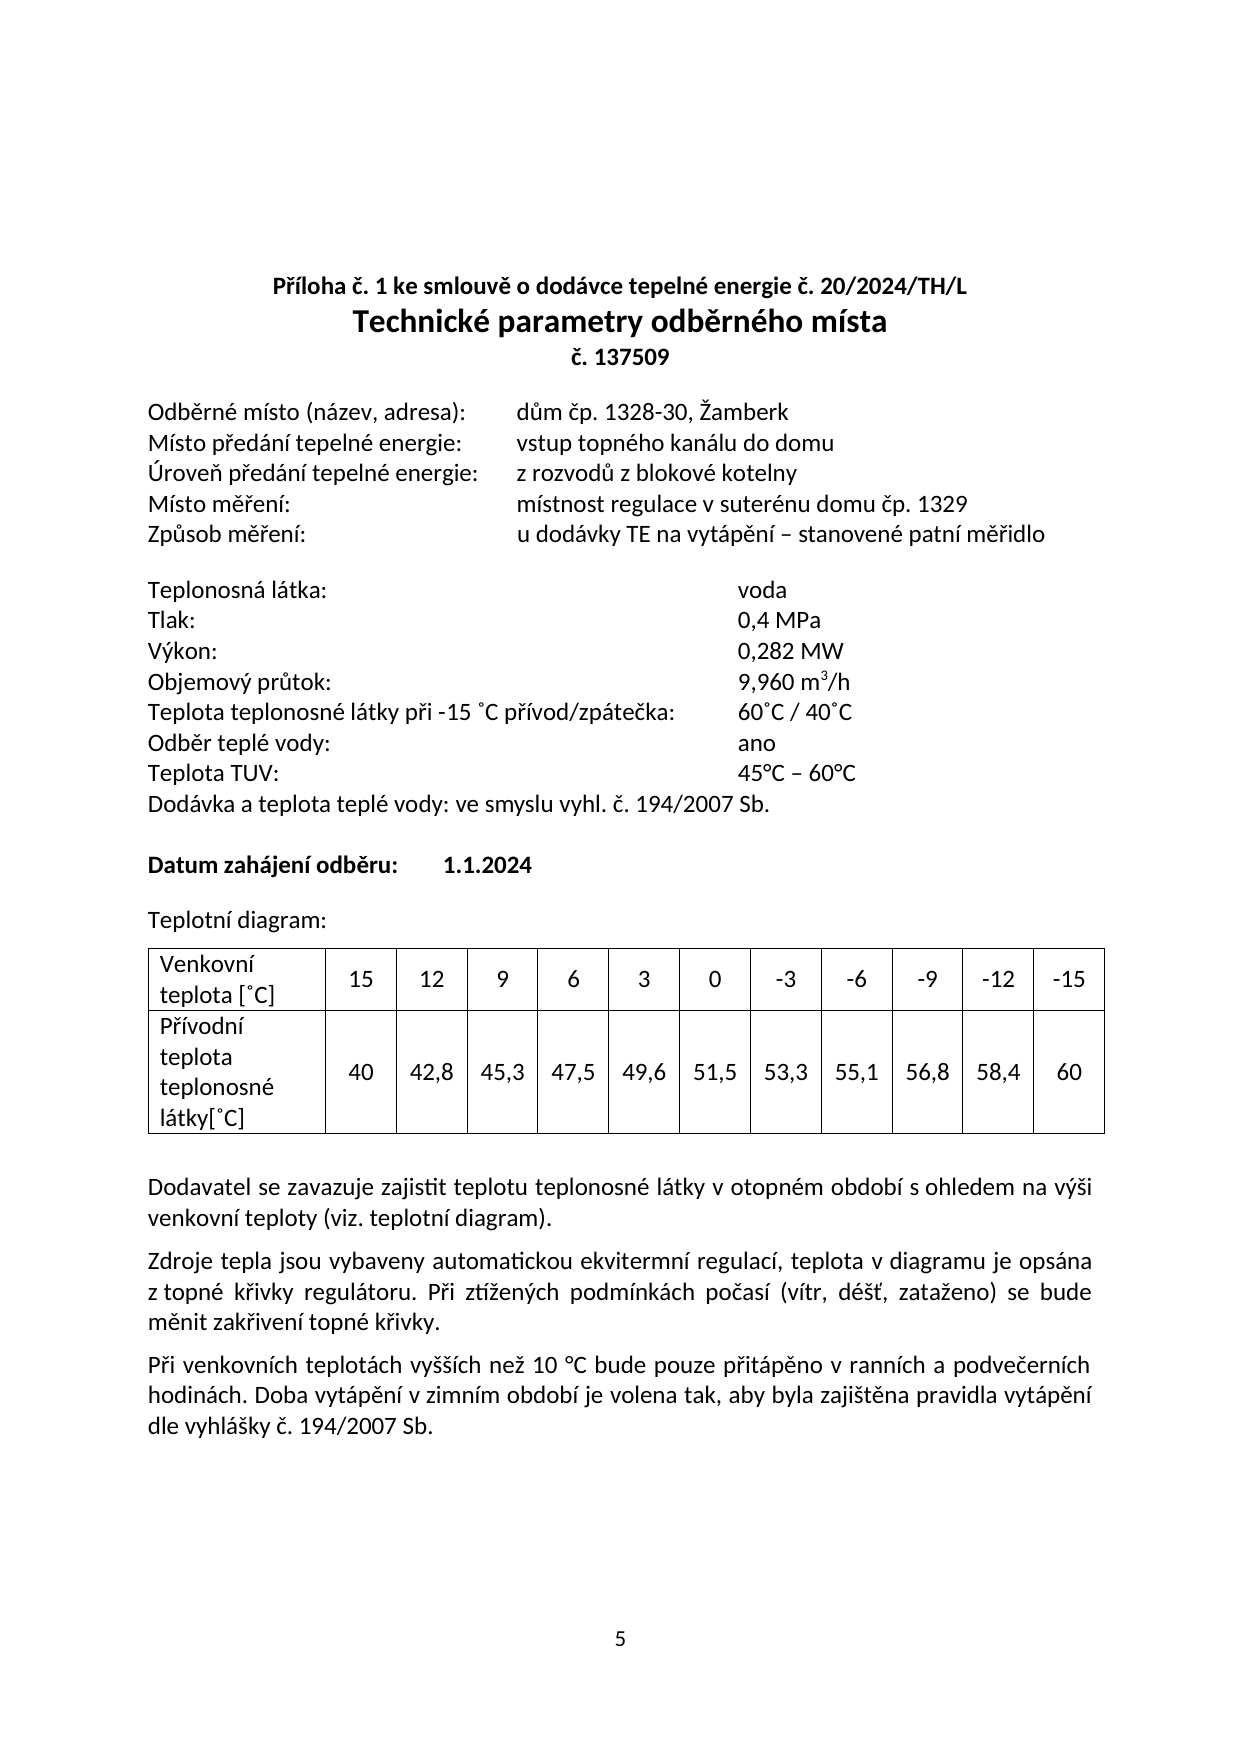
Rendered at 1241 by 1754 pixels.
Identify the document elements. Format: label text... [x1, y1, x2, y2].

text Způsob měření: u dodávky TE na vytápění – stanovené patní měřidlo [148, 519, 1092, 549]
table_cell 49,6 [609, 1011, 679, 1133]
text Místo předání tepelné energie: vstup topného kanálu do domu [148, 427, 1092, 458]
text Teplonosná látka: voda [148, 574, 1092, 605]
table_header -3 [751, 949, 821, 1009]
text č. 137509 [148, 341, 1092, 372]
text Zdroje tepla jsou vybaveny automatickou ekvitermní regulací, teplota v diagramu je opsána z topné křivky regulátoru. Při ztížených podmínkách počasí (vítr, déšť, zataženo) se bude měnit zakřivení topné křivky. [148, 1245, 1092, 1337]
table_cell 55,1 [822, 1011, 892, 1133]
text Datum zahájení odběru: 1.1.2024 [148, 849, 1092, 879]
table_header Venkovní teplota [˚C] [149, 949, 325, 1009]
table_header 12 [397, 949, 467, 1009]
text Teplota TUV: 45°C – 60°C [148, 757, 1092, 788]
text Úroveň předání tepelné energie: z rozvodů z blokové kotelny [148, 458, 1092, 488]
text Teplota teplonosné látky při -15 ˚C přívod/zpátečka: 60˚C / 40˚C [148, 696, 1092, 727]
text Odběrné místo (název, adresa): dům čp. 1328-30, Žamberk [148, 397, 1092, 427]
table_cell 42,8 [397, 1011, 467, 1133]
table_cell Přívodní teplota teplonosné látky[˚C] [149, 1011, 325, 1133]
table_cell 56,8 [893, 1011, 962, 1133]
text Odběr teplé vody: ano [148, 727, 1092, 757]
table_cell 51,5 [680, 1011, 750, 1133]
table_header 15 [326, 949, 396, 1009]
table_cell 47,5 [538, 1011, 608, 1133]
text Tlak: 0,4 MPa [148, 605, 1092, 635]
table_header 0 [680, 949, 750, 1009]
table_cell 53,3 [751, 1011, 821, 1133]
text Objemový průtok: 9,960 m3/h [148, 666, 1092, 696]
text Při venkovních teplotách vyšších než 10 °C bude pouze přitápěno v ranních a podvečerních hodinách. Doba vytápění v zimním období je volena tak, aby byla zajištěna pravidla vytápění dle vyhlášky č. 194/2007 Sb. [148, 1349, 1092, 1441]
table_header 6 [538, 949, 608, 1009]
table_cell 45,3 [468, 1011, 537, 1133]
text Příloha č. 1 ke smlouvě o dodávce tepelné energie č. 20/2024/TH/L [148, 270, 1092, 300]
text Dodavatel se zavazuje zajistit teplotu teplonosné látky v otopném období s ohledem na výši venkovní teploty (viz. teplotní diagram). [148, 1172, 1092, 1233]
text Dodávka a teplota teplé vody: ve smyslu vyhl. č. 194/2007 Sb. [148, 788, 1092, 818]
text Místo měření: místnost regulace v suterénu domu čp. 1329 [148, 488, 1092, 519]
table_header -15 [1034, 949, 1104, 1009]
text Výkon: 0,282 MW [148, 635, 1092, 666]
text Technické parametry odběrného místa [148, 300, 1092, 341]
table_header -9 [893, 949, 962, 1009]
table_cell 40 [326, 1011, 396, 1133]
table_cell 58,4 [963, 1011, 1033, 1133]
table_header 9 [468, 949, 537, 1009]
table_header -12 [963, 949, 1033, 1009]
table_cell 60 [1034, 1011, 1104, 1133]
table_header 3 [609, 949, 679, 1009]
table_header -6 [822, 949, 892, 1009]
text Teplotní diagram: [148, 904, 1092, 935]
